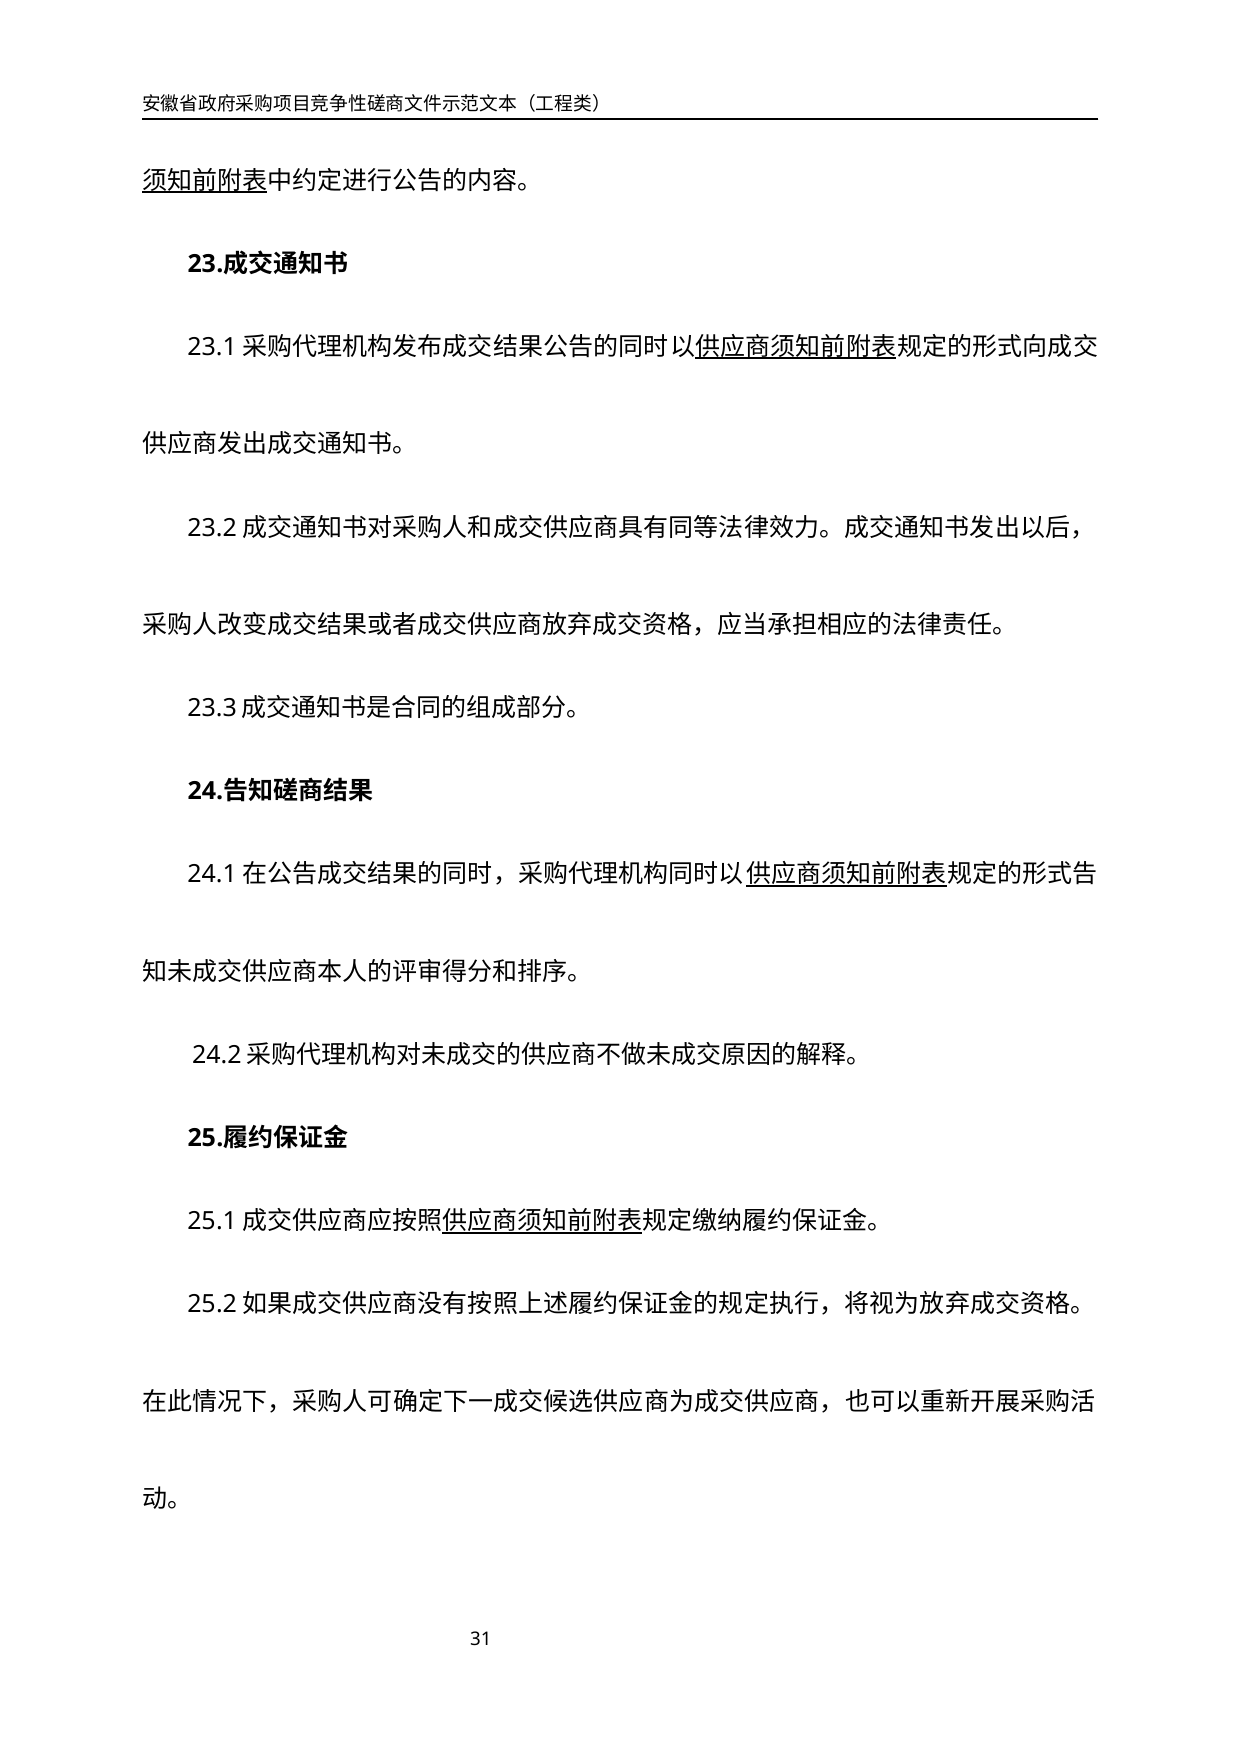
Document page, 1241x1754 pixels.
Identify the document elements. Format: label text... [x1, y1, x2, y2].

text 25.2如果成交供应商没有按照上述履约保证金的规定执行，将视为放弃成交资格。在此情况下，采购人可确定下一成交候选供应商为成交供应商，也可以重新开展采购活动。 [142, 1269, 1098, 1529]
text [142, 146, 1098, 211]
text 24.1在公告成交结果的同时，采购代理机构同时以供应商须知前附表规定的形式告知未成交供应商本人的评审得分和排序。 [142, 839, 1098, 1002]
text 25.履约保证金 [142, 1103, 1098, 1168]
text 23.1采购代理机构发布成交结果公告的同时以供应商须知前附表规定的形式向成交供应商发出成交通知书。 [142, 312, 1098, 474]
text 23.3成交通知书是合同的组成部分。 [142, 673, 1098, 738]
text 23.成交通知书 [142, 229, 1098, 294]
text 24.告知磋商结果 [142, 756, 1098, 821]
text 25.1成交供应商应按照供应商须知前附表规定缴纳履约保证金。 [142, 1186, 1098, 1251]
text 24.2采购代理机构对未成交的供应商不做未成交原因的解释。 [142, 1020, 1098, 1085]
text 23.2成交通知书对采购人和成交供应商具有同等法律效力。成交通知书发出以后，采购人改变成交结果或者成交供应商放弃成交资格，应当承担相应的法律责任。 [142, 493, 1098, 655]
